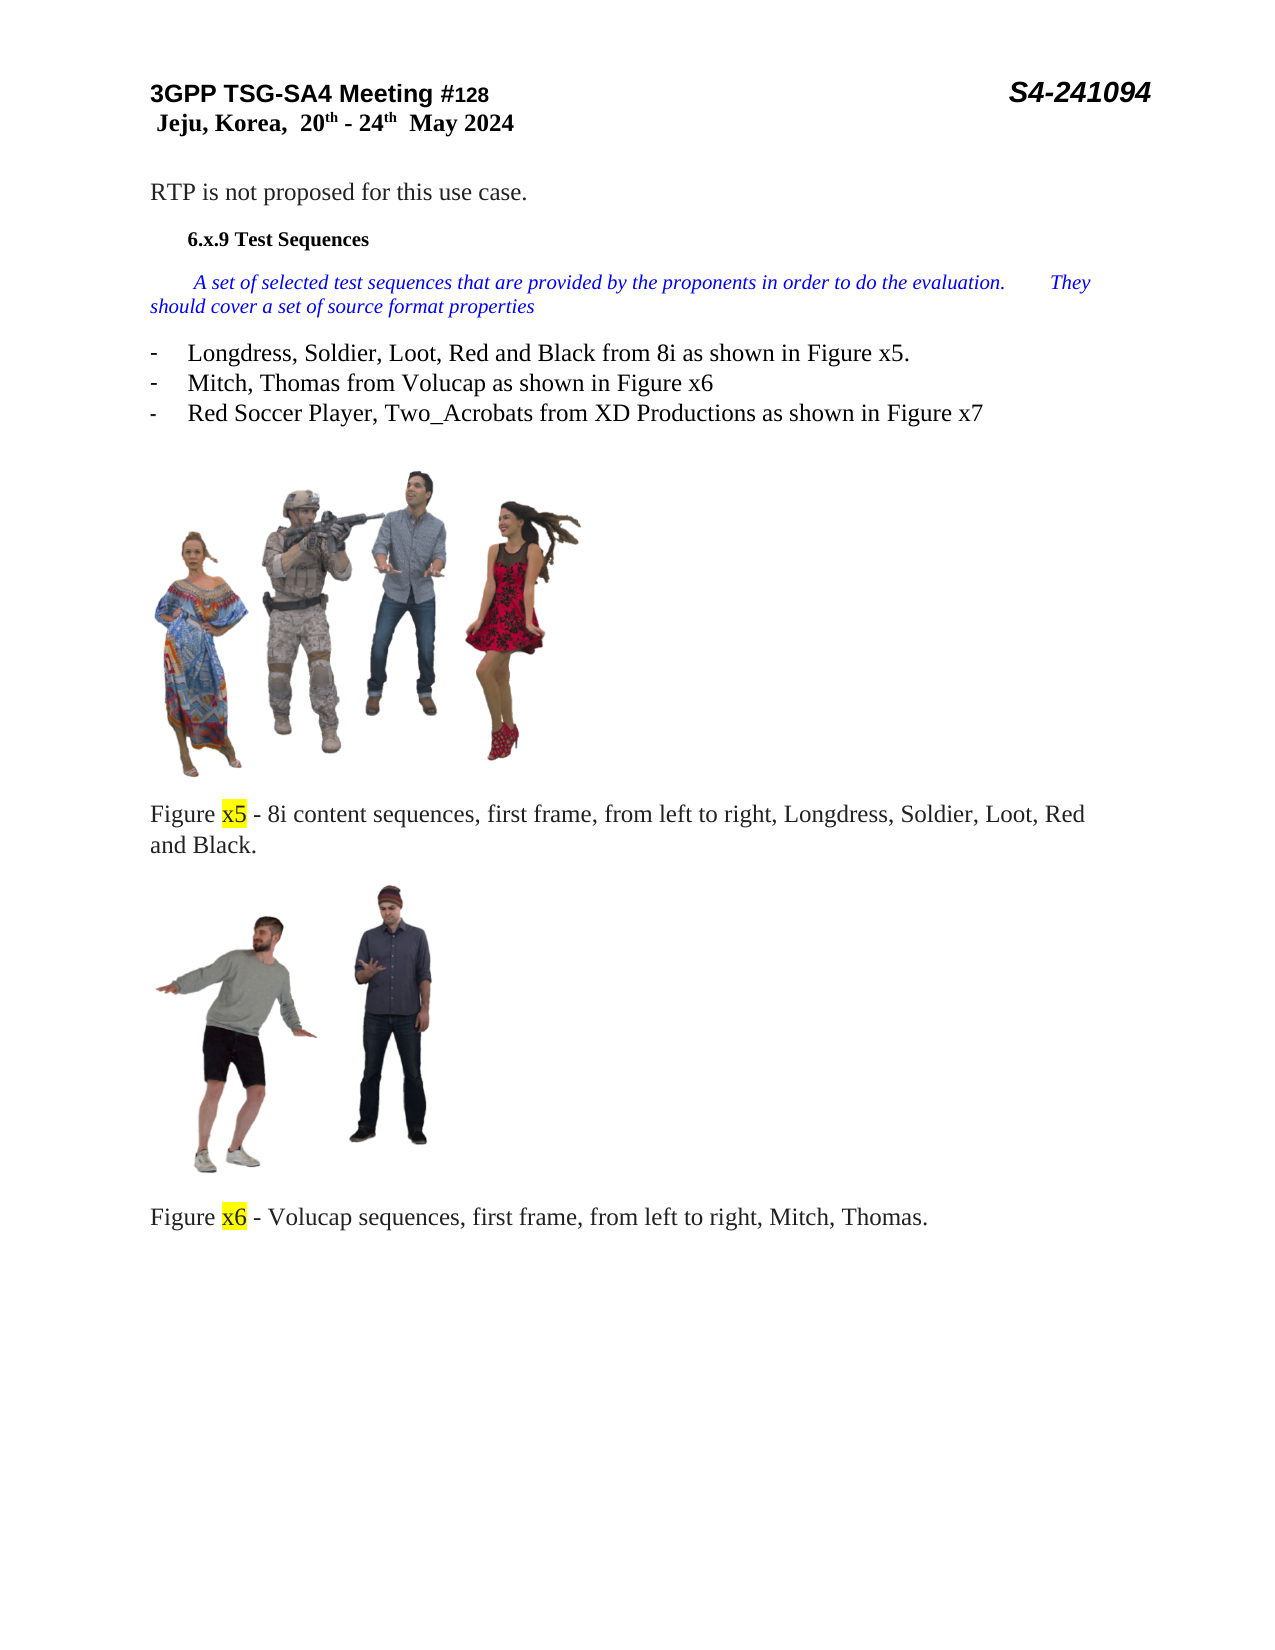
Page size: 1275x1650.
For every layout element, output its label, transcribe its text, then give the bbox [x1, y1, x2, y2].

list Mitch, Thomas from Volucap as shown in Figure x6 [150, 367, 1125, 398]
picture [150, 879, 448, 1183]
list Red Soccer Player, Two_Acrobats from XD Productions as shown in Figure x7 [150, 398, 1125, 426]
text RTP is not proposed for this use case. [150, 177, 1125, 206]
list Longdress, Soldier, Loot, Red and Black from 8i as shown in Figure x5. [150, 337, 1125, 367]
text 6.x.9 Test Sequences [187, 227, 1125, 251]
text Figure x6 - Volucap sequences, first frame, from left to right, Mitch, Thomas. [247, 1202, 1125, 1230]
text A set of selected test sequences that are provided by the proponents in order to do the evaluation. They should cover a set of source format properties [150, 270, 1125, 318]
picture [150, 469, 584, 781]
text Figure x5 - 8i content sequences, first frame, from left to right, Longdress, Soldier, Loot, Red and Black. [150, 799, 1125, 859]
